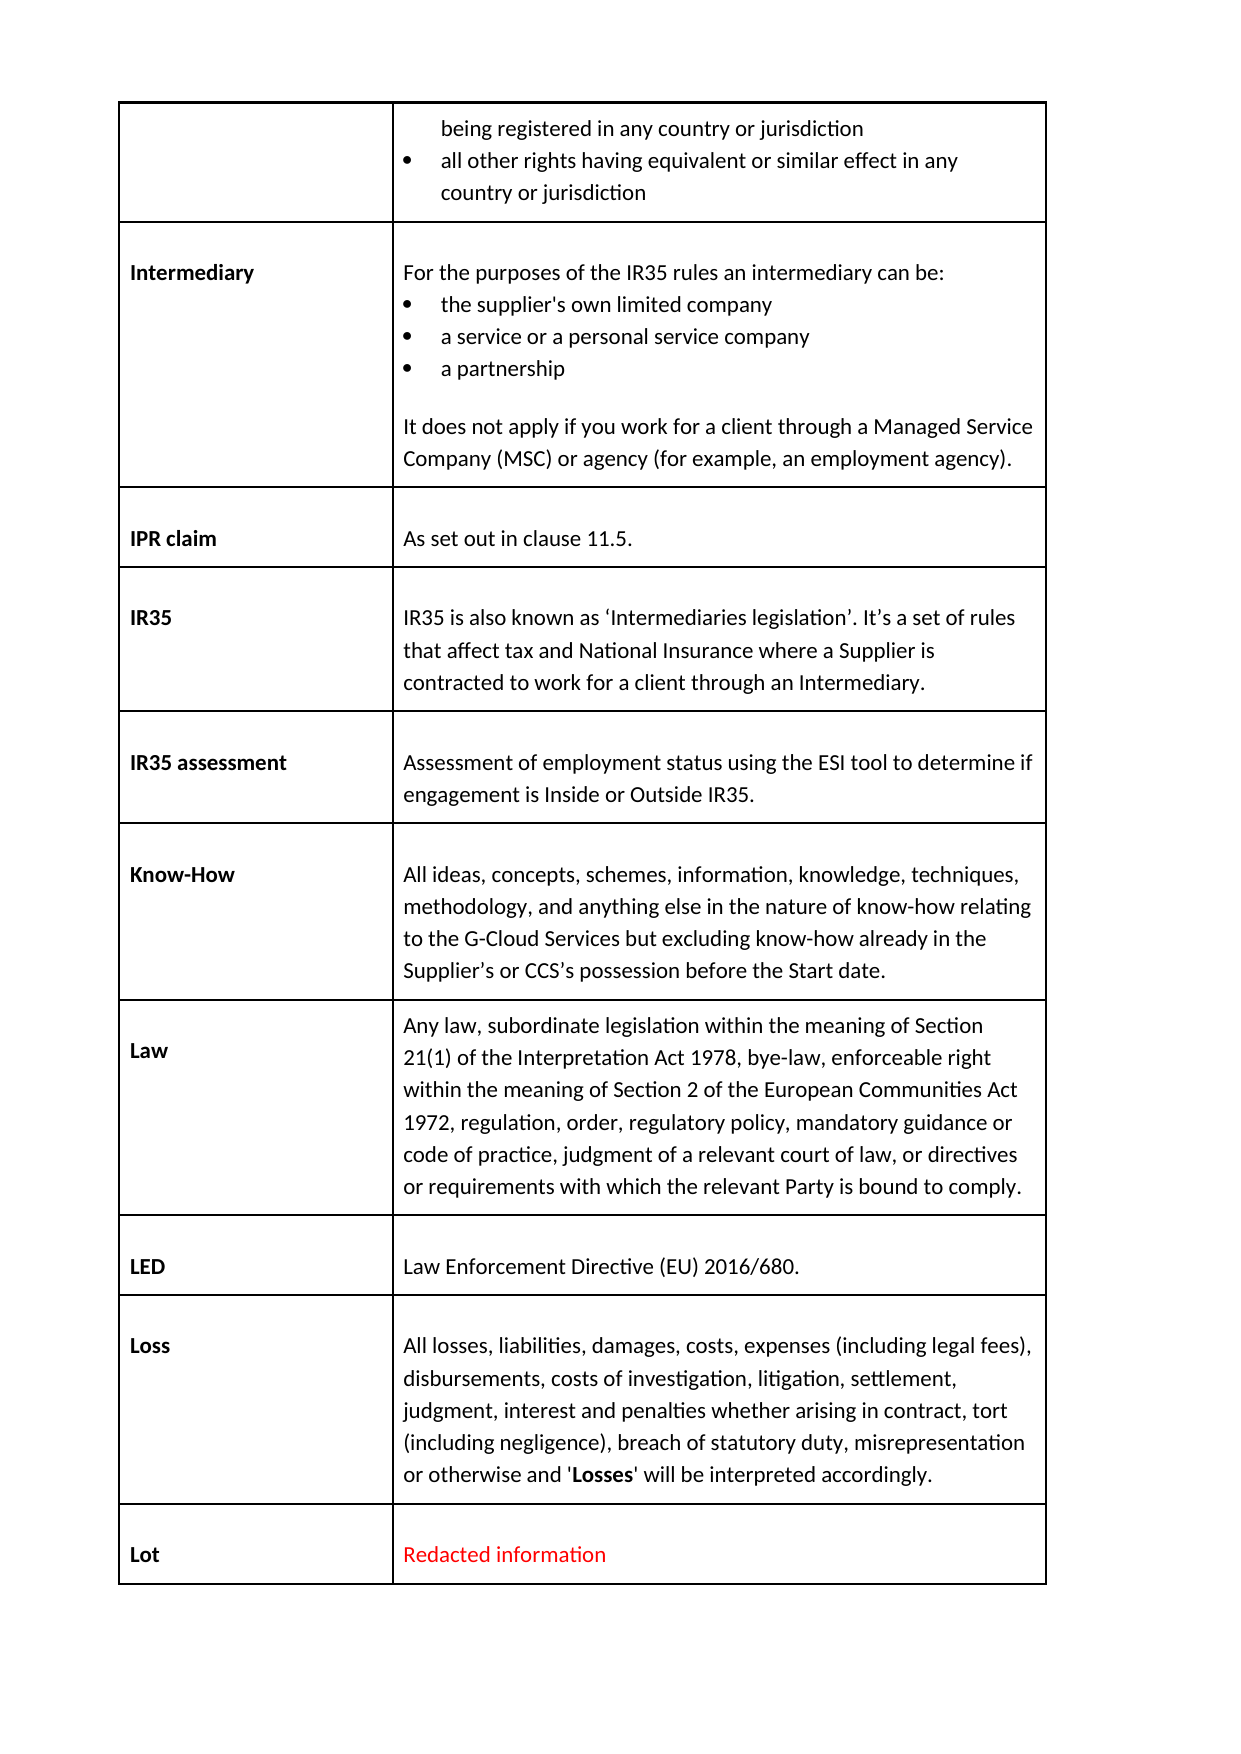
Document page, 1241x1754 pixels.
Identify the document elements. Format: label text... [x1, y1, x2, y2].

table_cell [394, 104, 1045, 221]
table_cell IR35 is also known as ‘Intermediaries legislation’. It’s a set of rules that affect tax and National Insurance where a Supplier is contracted to work for a client through an Intermediary. [394, 568, 1045, 710]
table_cell For the purposes of the IR35 rules an intermediary can be: the supplier's own limited company a service or a personal service company a partnership It does not apply if you work for a client through a Managed Service Company (MSC) or agency (for example, an employment agency). [394, 223, 1045, 486]
table_cell Assessment of employment status using the ESI tool to determine if engagement is Inside or Outside IR35. [394, 712, 1045, 822]
table_cell Any law, subordinate legislation within the meaning of Section 21(1) of the Interpretation Act 1978, bye-law, enforceable right within the meaning of Section 2 of the European Communities Act 1972, regulation, order, regulatory policy, mandatory guidance or code of practice, judgment of a relevant court of law, or directives or requirements with which the relevant Party is bound to comply. [394, 1001, 1045, 1214]
table_cell Intermediary [120, 223, 392, 486]
table_cell All ideas, concepts, schemes, information, knowledge, techniques, methodology, and anything else in the nature of know-how relating to the G-Cloud Services but excluding know-how already in the Supplier’s or CCS’s possession before the Start date. [394, 824, 1045, 998]
table_cell Law Enforcement Directive (EU) 2016/680. [394, 1216, 1045, 1294]
table_cell IR35 [120, 568, 392, 710]
table_cell IR35 assessment [120, 712, 392, 822]
table_cell IPR claim [120, 488, 392, 566]
table_cell Know-How [120, 824, 392, 998]
table_cell Loss [120, 1296, 392, 1503]
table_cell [120, 104, 392, 221]
table_cell As set out in clause 11.5. [394, 488, 1045, 566]
table_cell Law [120, 1001, 392, 1214]
table_cell LED [120, 1216, 392, 1294]
table_cell Redacted information [394, 1505, 1045, 1582]
table_cell Lot [120, 1505, 392, 1582]
table_cell All losses, liabilities, damages, costs, expenses (including legal fees), disbursements, costs of investigation, litigation, settlement, judgment, interest and penalties whether arising in contract, tort (including negligence), breach of statutory duty, misrepresentation or otherwise and 'Losses' will be interpreted accordingly. [394, 1296, 1045, 1503]
